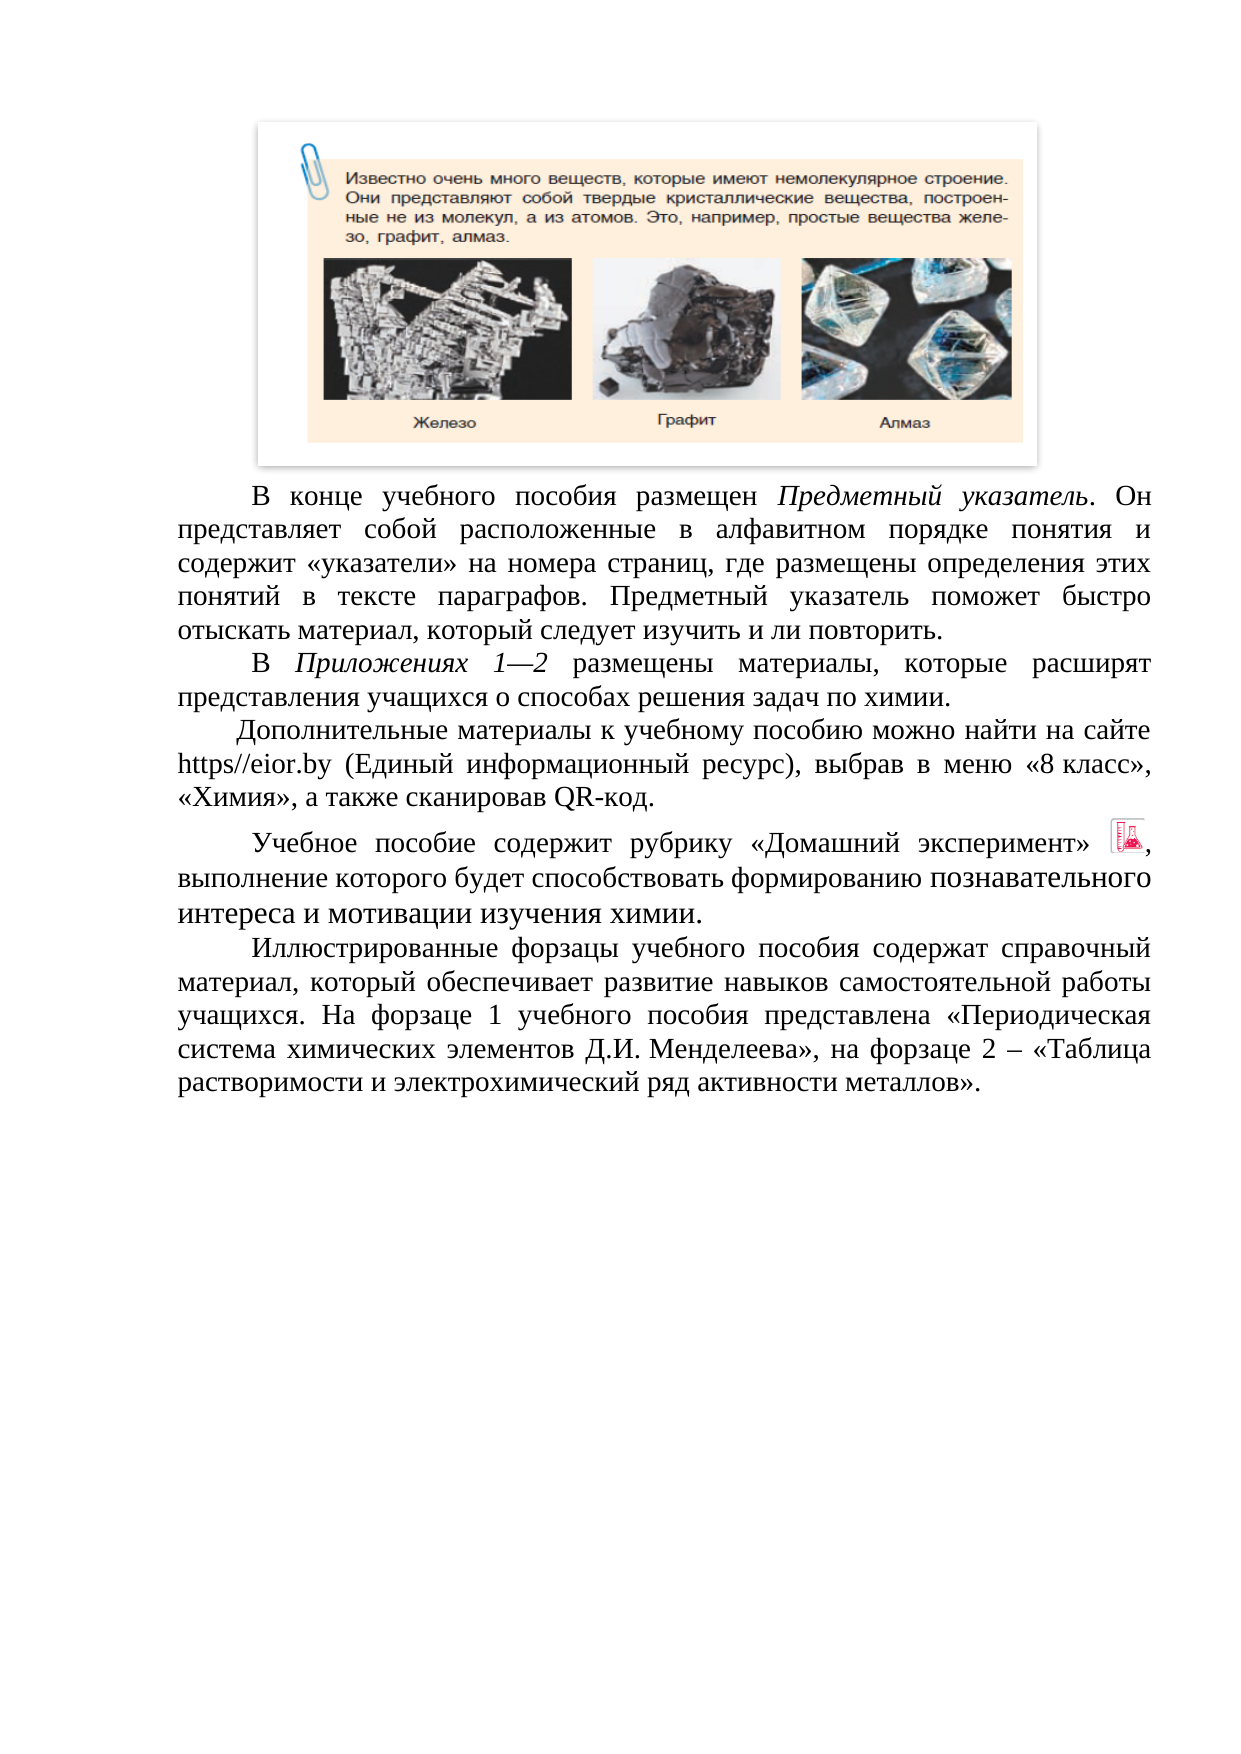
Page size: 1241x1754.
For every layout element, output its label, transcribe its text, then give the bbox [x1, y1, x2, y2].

picture [1108, 813, 1145, 853]
text В конце учебного пособия размещен Предметный указатель. Он представляет собой расположенные в алфавитном порядке понятия и содержит «указатели» на номера страниц, где размещены определения этих понятий в тексте параграфов. Предметный указатель поможет быстро отыскать материал, который следует изучить и ли повторить. [177, 478, 1152, 645]
text Дополнительные материалы к учебному пособию можно найти на сайте https//eior.by (Единый информационный ресурс), выбрав в меню «8 класс», «Химия», а также сканировав QR-код. [177, 712, 1152, 813]
text Иллюстрированные форзацы учебного пособия содержат справочный материал, который обеспечивает развитие навыков самостоятельной работы учащихся. На форзаце 1 учебного пособия представлена «Периодическая система химических элементов Д.И. Менделеева», на форзаце 2 ‒ «Таблица растворимости и электрохимический ряд активности металлов». [177, 930, 1152, 1098]
text В Приложениях 1—2 размещены материалы, которые расширят представления учащихся о способах решения задач по химии. [177, 645, 1152, 712]
picture [273, 137, 1023, 451]
text Учебное пособие содержит рубрику «Домашний эксперимент» , выполнение которого будет способствовать формированию познавательного интереса и мотивации изучения химии. [177, 813, 1152, 930]
